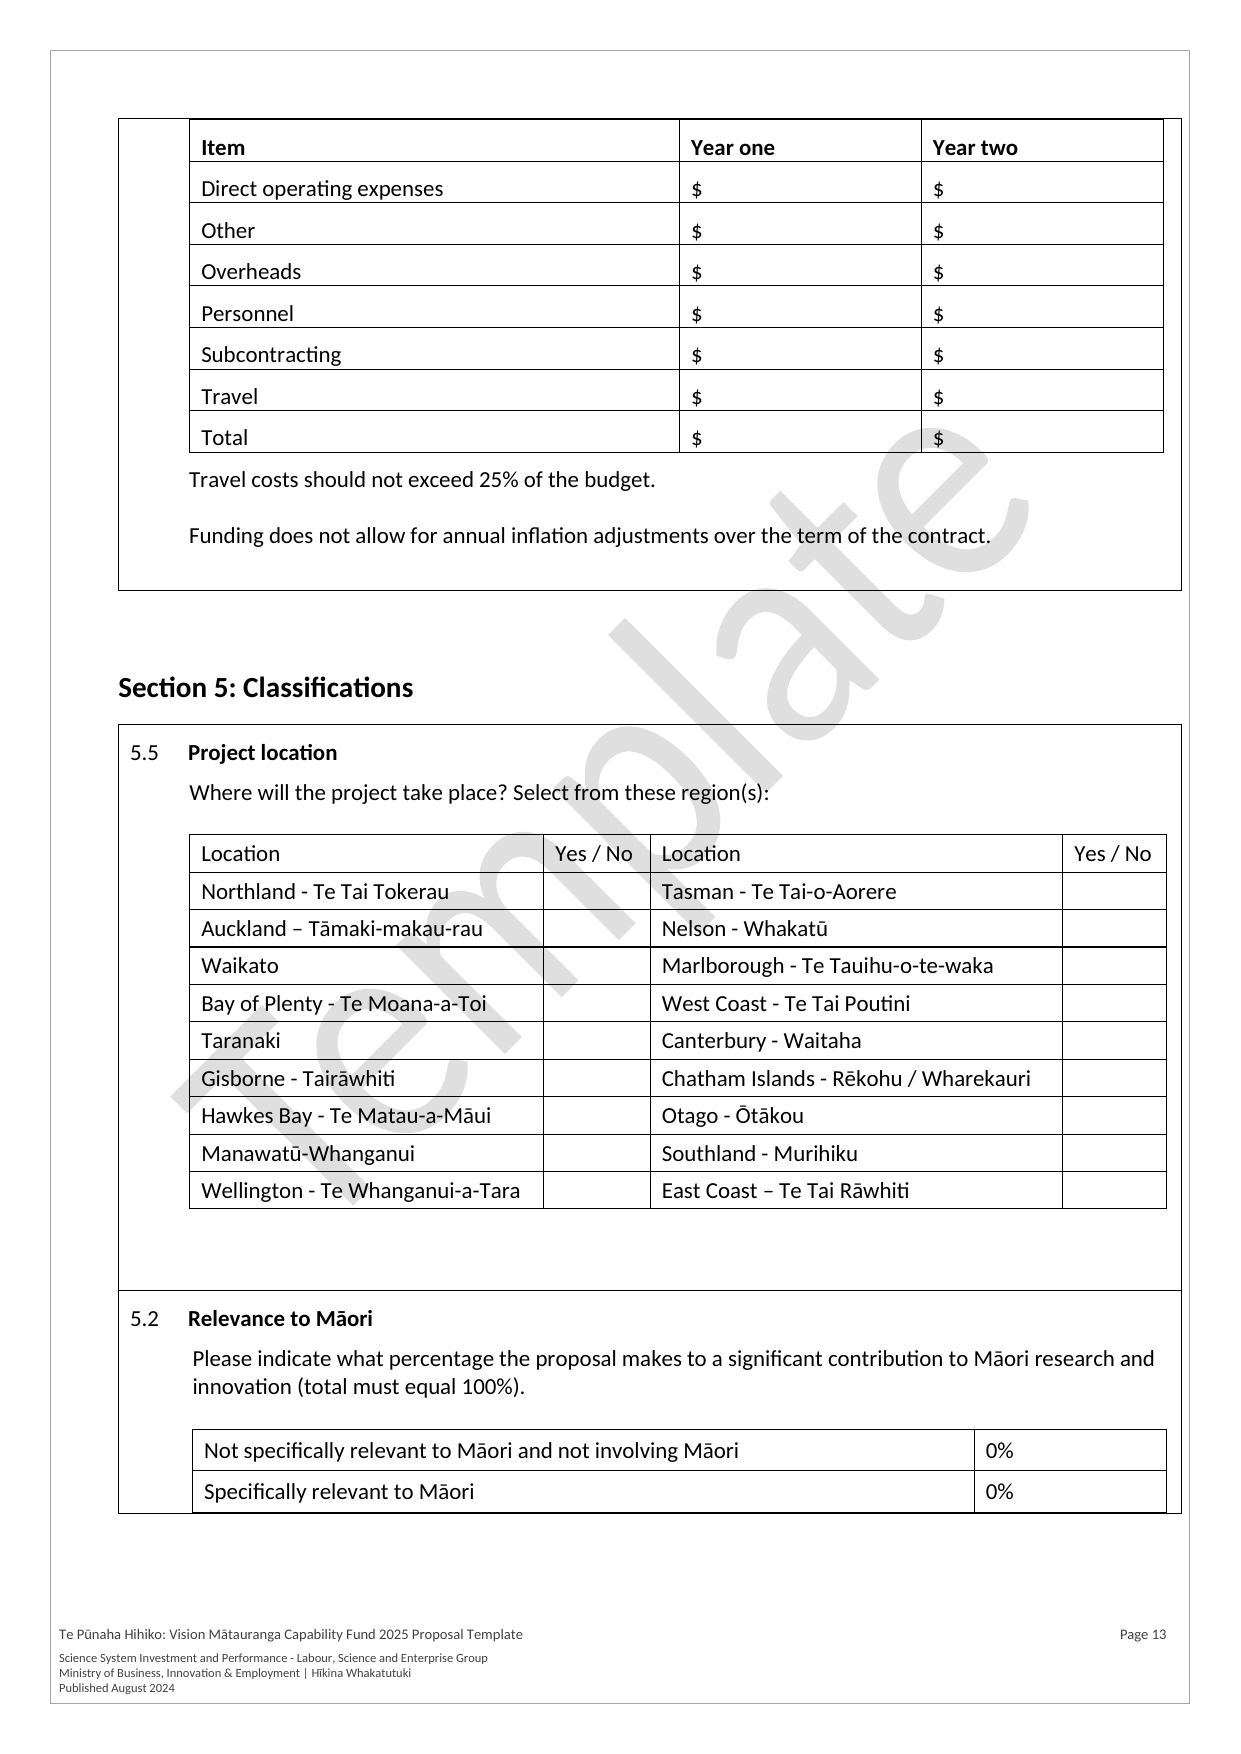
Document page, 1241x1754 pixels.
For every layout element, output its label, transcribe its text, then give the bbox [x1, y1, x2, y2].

table_header Project location Where will the project take place? Select from these region(s): [119, 725, 1181, 1290]
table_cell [119, 1291, 1181, 1513]
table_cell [119, 119, 1181, 590]
subtitle Section 5: Classifications [118, 669, 1122, 704]
